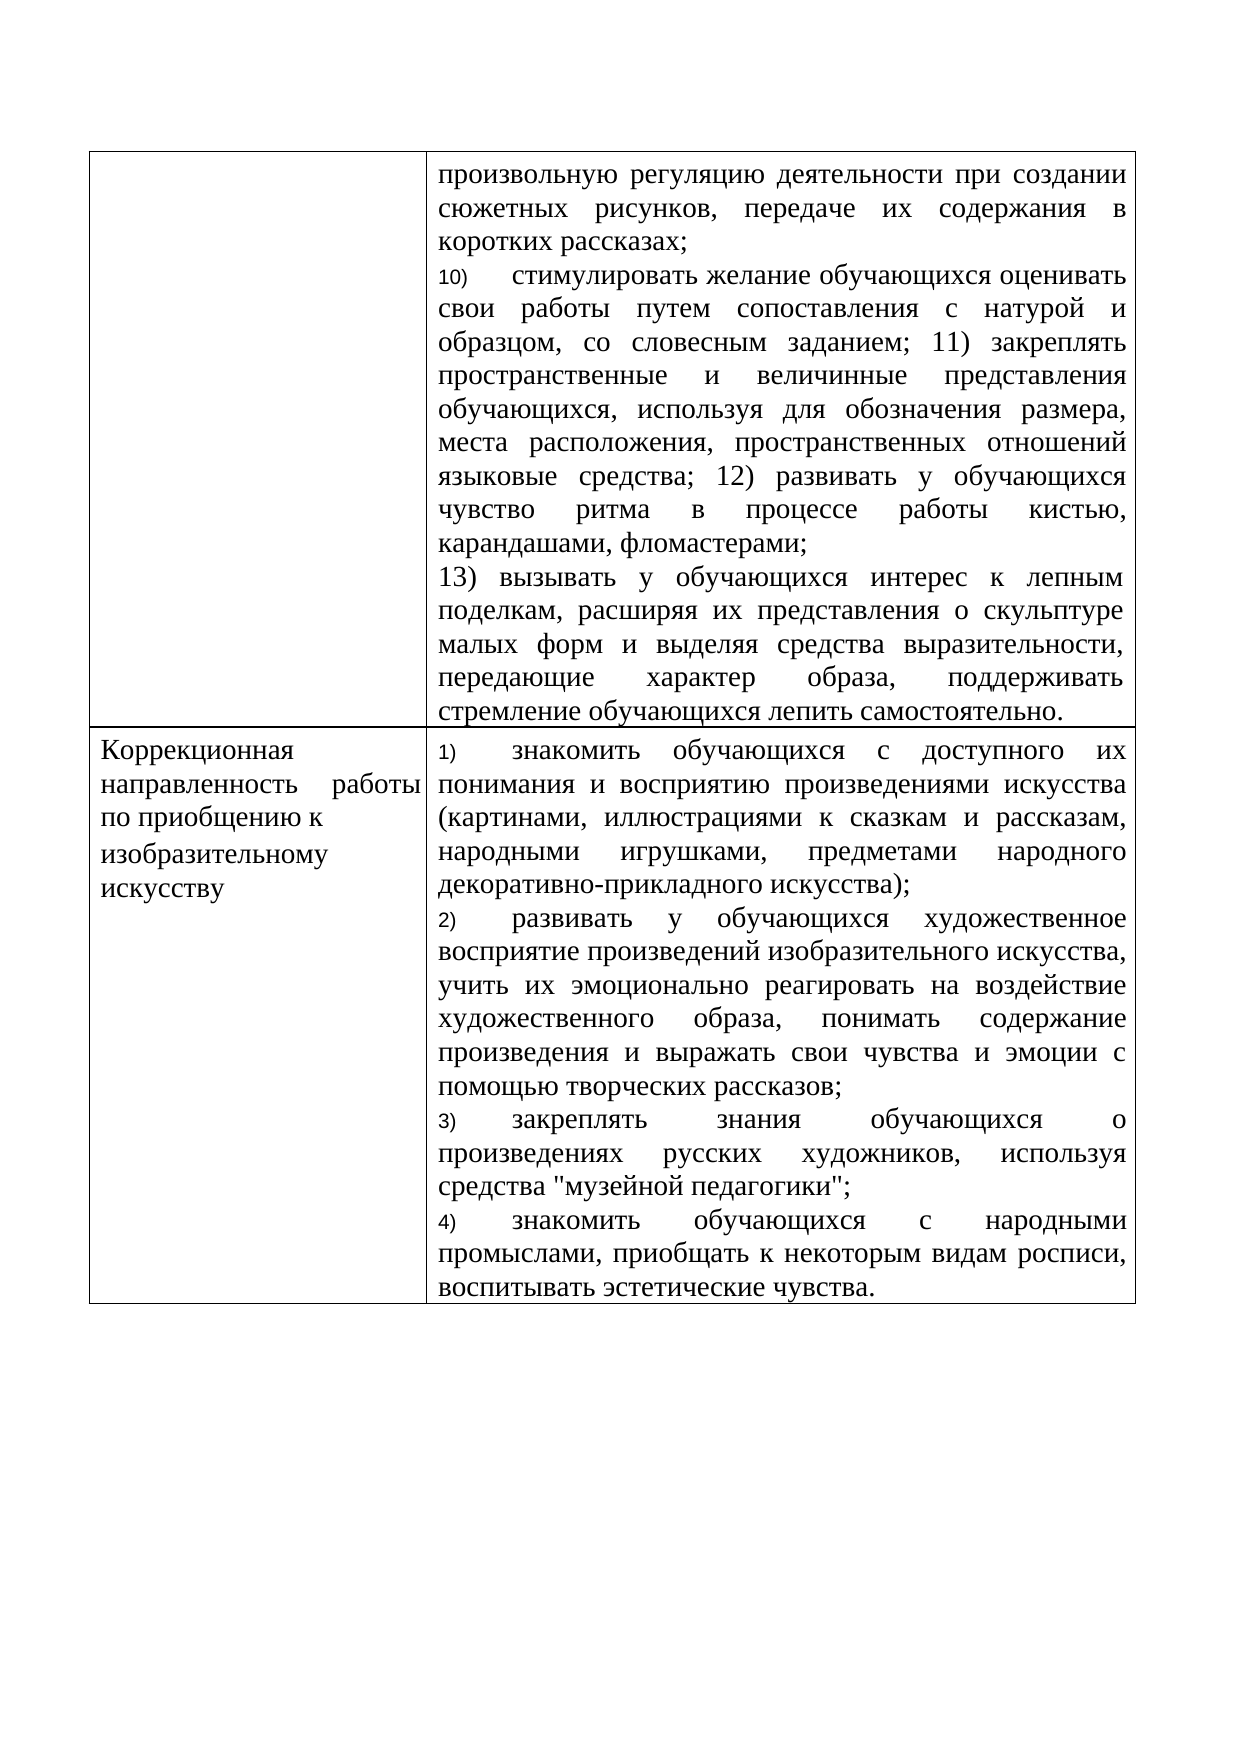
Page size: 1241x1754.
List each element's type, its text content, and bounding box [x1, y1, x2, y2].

table_cell Коррекционная направленность работы по приобщению к изобразительному искусству [90, 728, 426, 1302]
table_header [427, 152, 1135, 726]
table_cell знакомить обучающихся с доступного их понимания и восприятию произведениями искусства (картинами, иллюстрациями к сказкам и рассказам, народными игрушками, предметами народного декоративно-прикладного искусства); развивать у обучающихся художественное восприятие произведений изобразительного искусства, учить их эмоционально реагировать на воздействие художественного образа, понимать содержание произведения и выражать свои чувства и эмоции с помощью творческих рассказов; закреплять знания обучающихся о произведениях русских художников, используя средства "музейной педагогики"; знакомить обучающихся с народными промыслами, приобщать к некоторым видам росписи, воспитывать эстетические чувства. [427, 728, 1135, 1302]
table_header [90, 152, 426, 726]
